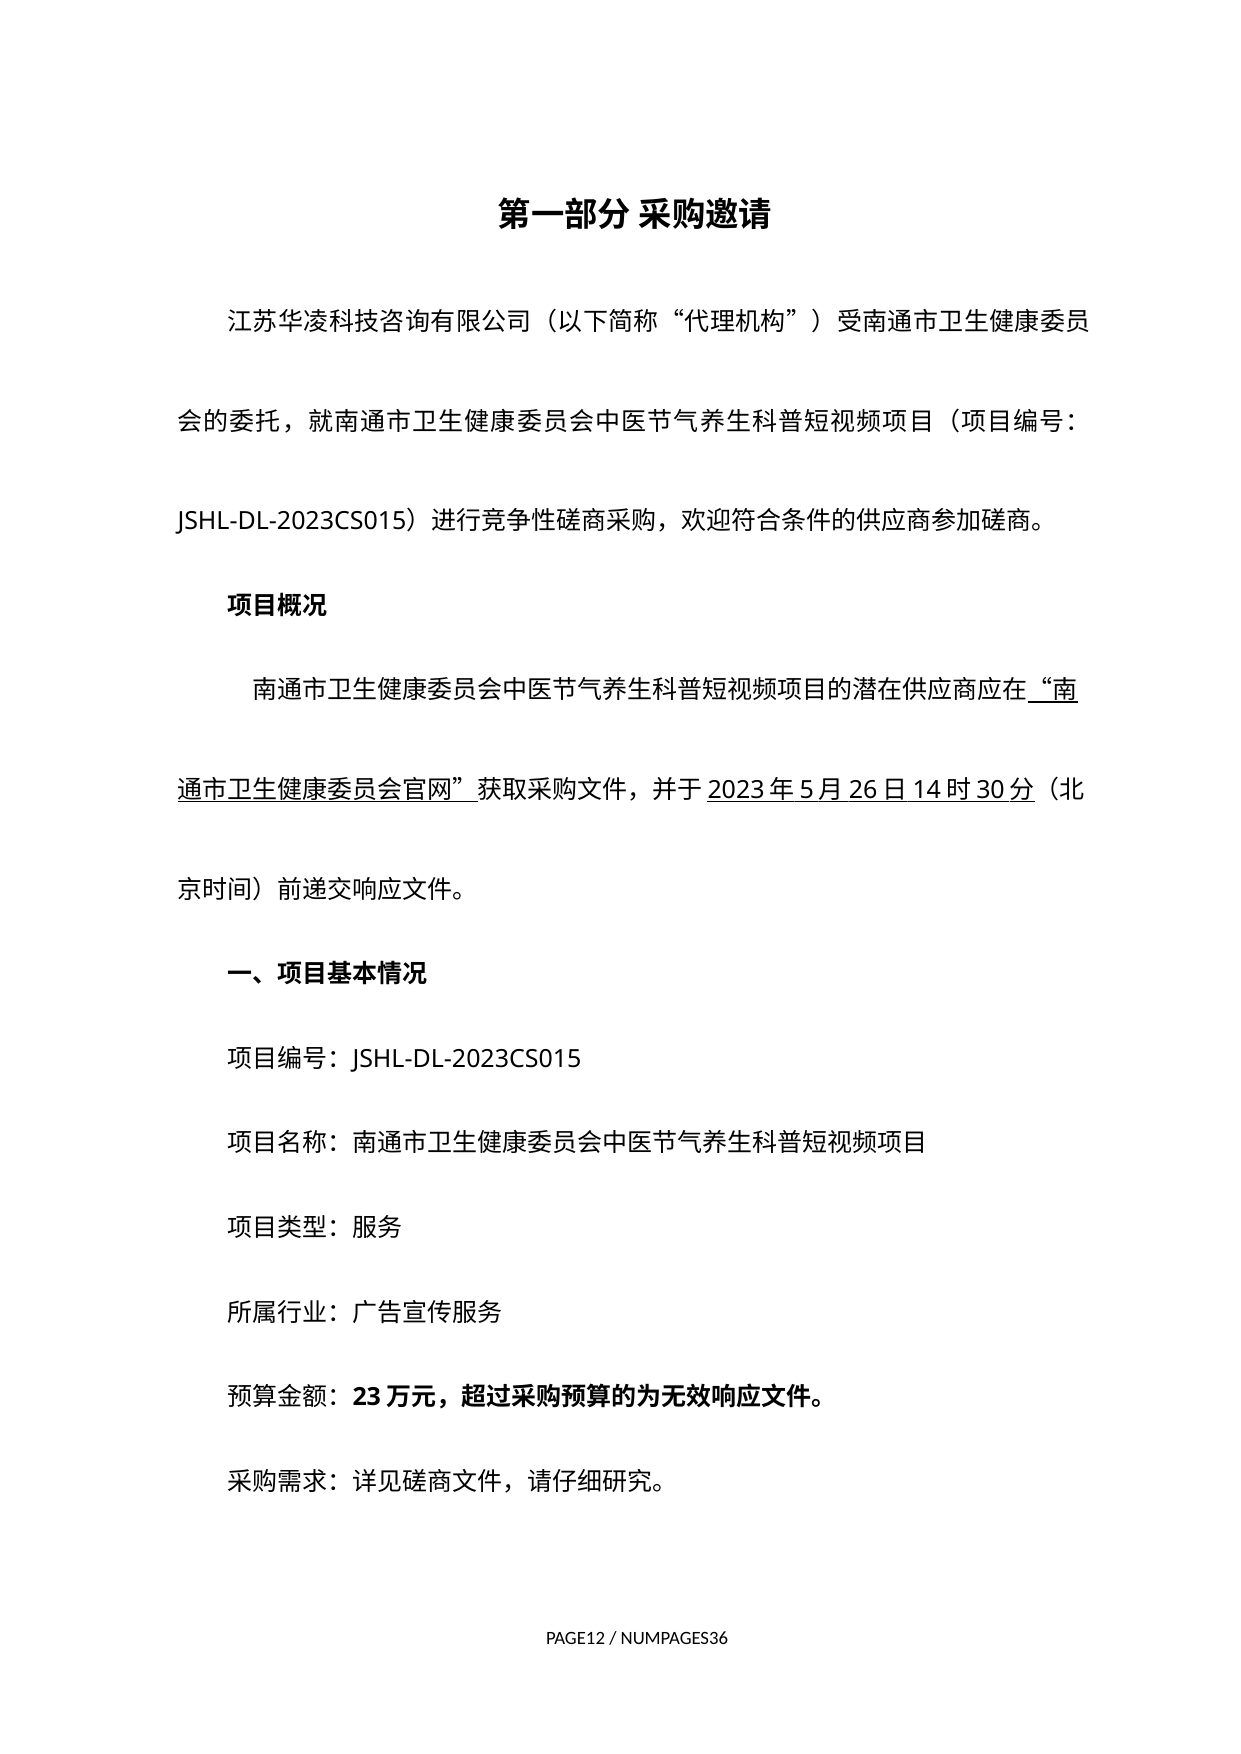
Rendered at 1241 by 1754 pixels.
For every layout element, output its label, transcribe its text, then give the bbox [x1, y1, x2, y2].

text 项目名称：南通市卫生健康委员会中医节气养生科普短视频项目 [177, 1108, 1092, 1174]
subtitle 第一部分 采购邀请 [177, 179, 1092, 246]
text 预算金额：23万元，超过采购预算的为无效响应文件。 [177, 1362, 1092, 1428]
text 项目类型：服务 [177, 1192, 1092, 1259]
text 江苏华凌科技咨询有限公司（以下简称“代理机构”）受南通市卫生健康委员会的委托，就南通市卫生健康委员会中医节气养生科普短视频项目（项目编号：JSHL-DL-2023CS015）进行竞争性磋商采购，欢迎符合条件的供应商参加磋商。 [177, 286, 1092, 552]
text 采购需求：详见磋商文件，请仔细研究。 [177, 1446, 1092, 1513]
text 项目概况 [177, 570, 1092, 637]
text 一、项目基本情况 [177, 939, 1092, 1005]
text 所属行业：广告宣传服务 [177, 1277, 1092, 1343]
text 南通市卫生健康委员会中医节气养生科普短视频项目的潜在供应商应在“南通市卫生健康委员会官网”获取采购文件，并于2023年5月26日14时30分（北京时间）前递交响应文件。 [177, 655, 1092, 921]
text 项目编号：JSHL-DL-2023CS015 [177, 1023, 1092, 1090]
